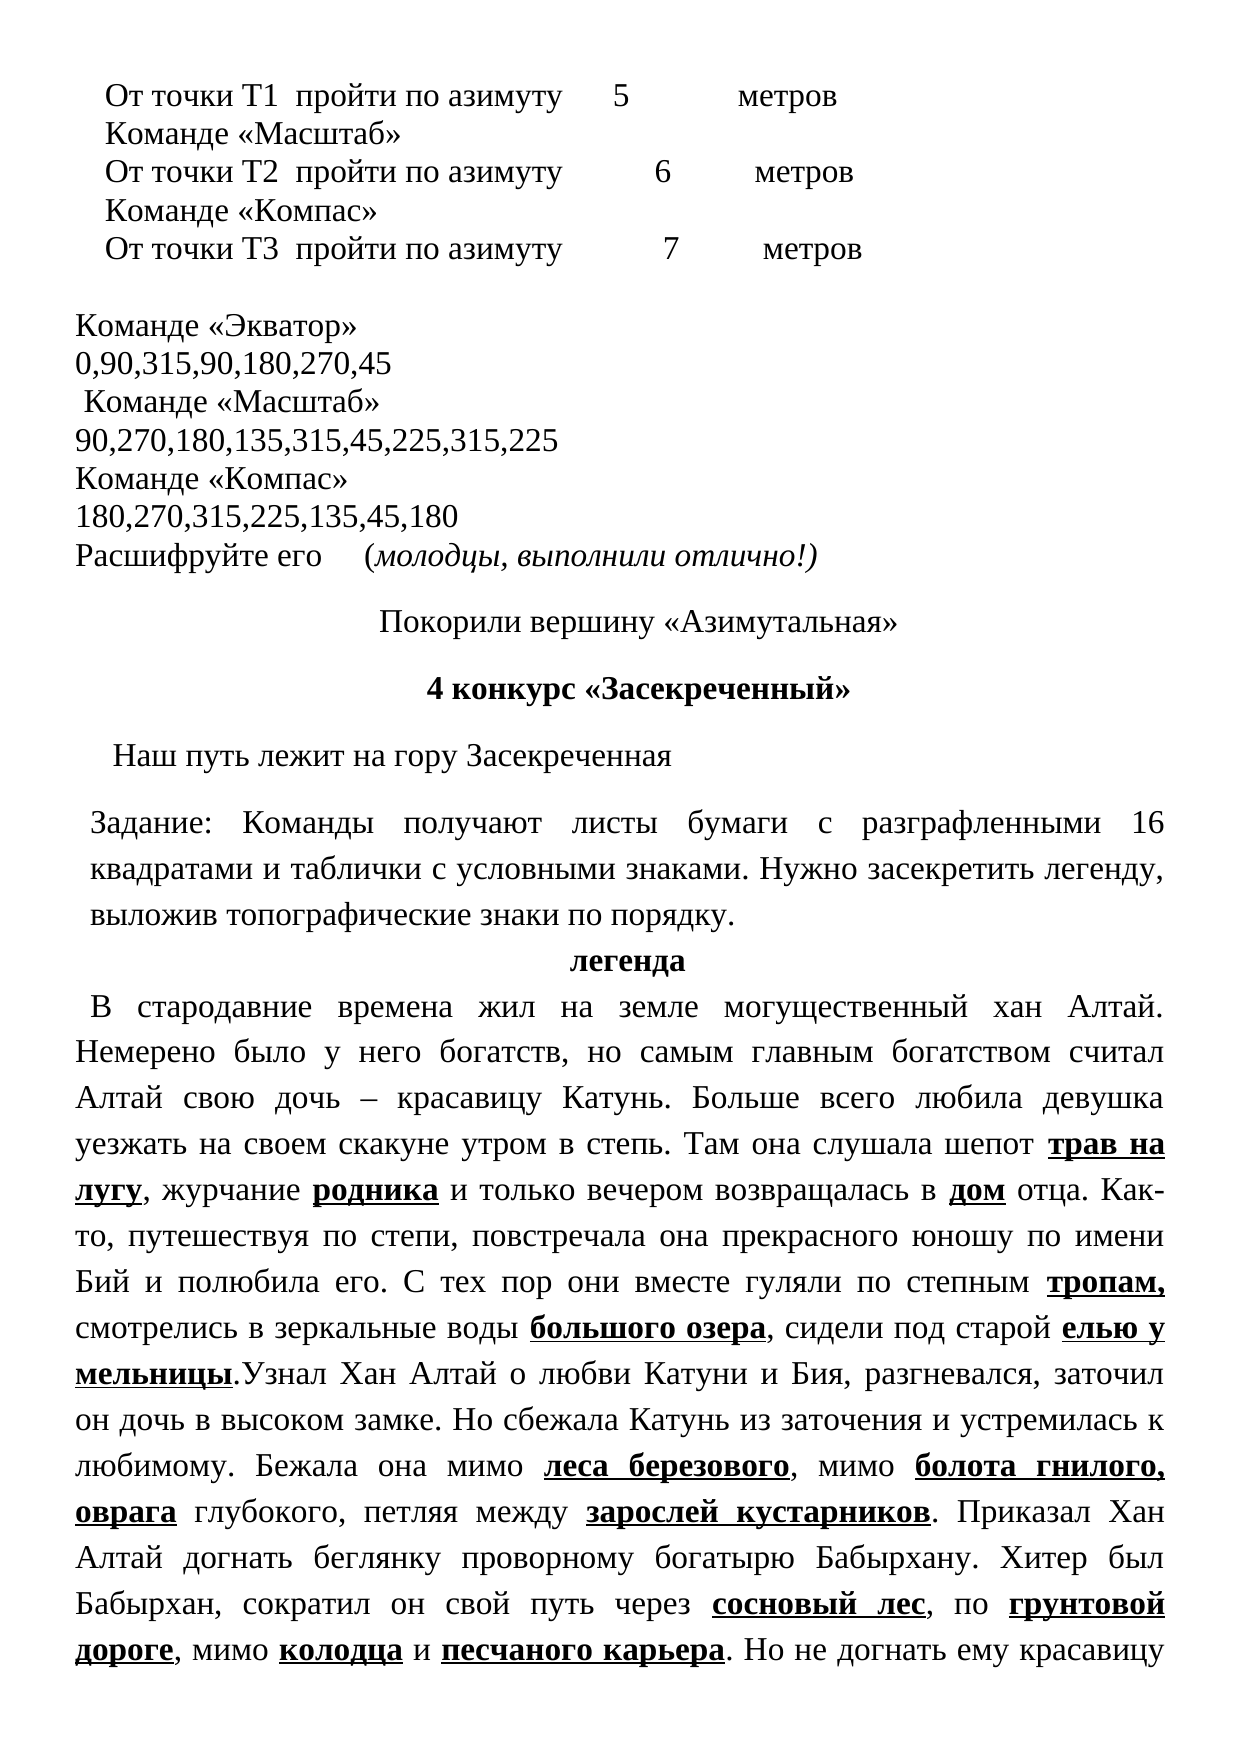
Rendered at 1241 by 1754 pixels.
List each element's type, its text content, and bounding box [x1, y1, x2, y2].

text 180,270,315,225,135,45,180 [75, 497, 1209, 535]
text Команде «Масштаб» [75, 382, 1165, 420]
text От точки Т3 пройти по азимуту 7 метров [75, 228, 1195, 267]
list легенда [90, 940, 1165, 978]
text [75, 986, 1165, 1667]
text Команде «Компас» [75, 190, 1195, 228]
text 90,270,180,135,315,45,225,315,225 [75, 420, 1209, 458]
text От точки Т2 пройти по азимуту 6 метров [75, 152, 1195, 190]
text Расшифруйте его (молодцы, выполнили отлично!) [75, 535, 1165, 573]
text 0,90,315,90,180,270,45 [75, 343, 1165, 382]
text Команде «Экватор» [75, 305, 1165, 343]
text Покорили вершину «Азимутальная» [112, 602, 1165, 640]
text Команде «Масштаб» [75, 113, 1195, 152]
text От точки Т1 пройти по азимуту 5 метров [75, 75, 1195, 113]
list Задание: Команды получают листы бумаги с разграфленными 16 квадратами и таблички с условными знаками. Нужно засекретить легенду, выложив топографические знаки по порядку. [90, 802, 1165, 932]
text 4 конкурс «Засекреченный» [112, 668, 1165, 707]
text Наш путь лежит на гору Засекреченная [112, 735, 1165, 774]
text Команде «Компас» [75, 458, 1209, 497]
